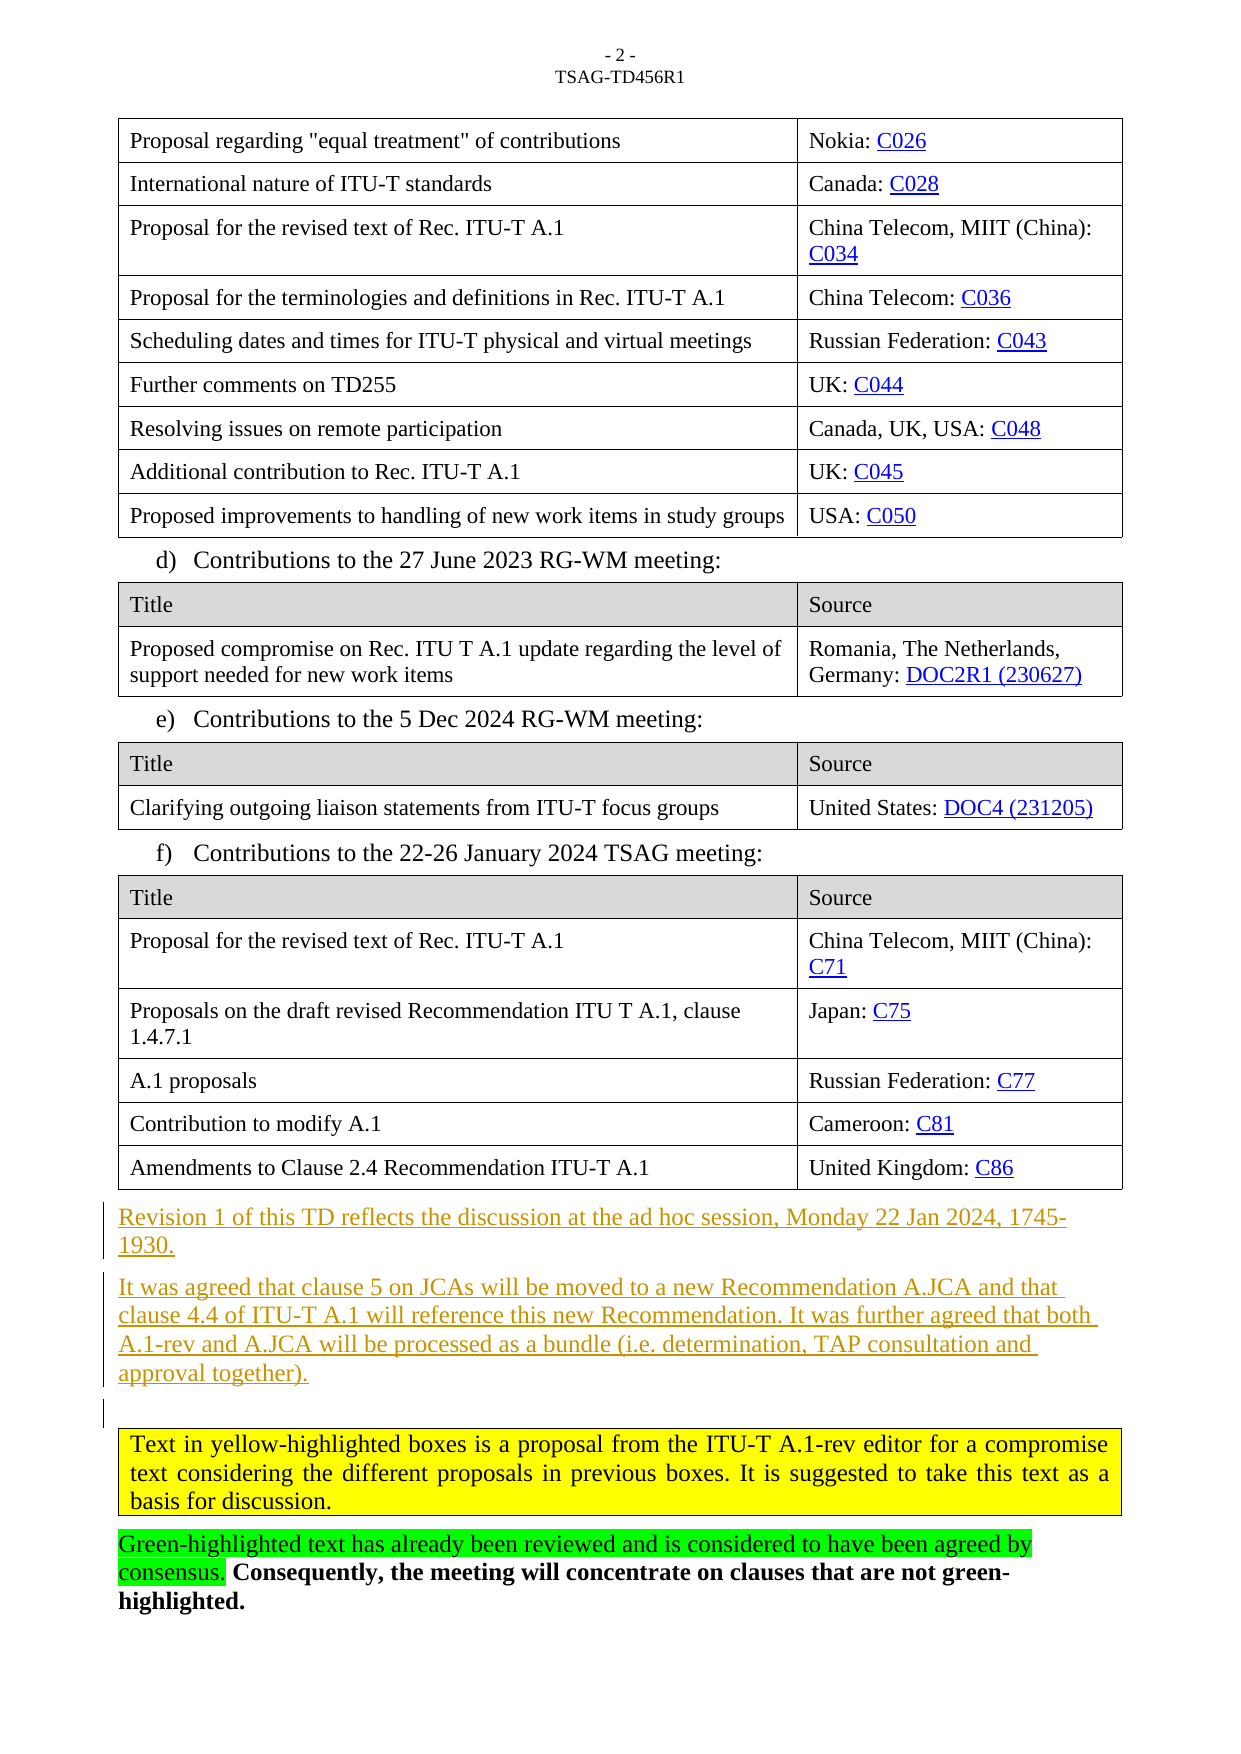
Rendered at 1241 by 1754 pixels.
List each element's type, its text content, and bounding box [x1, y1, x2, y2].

table_cell Japan: C75 [798, 989, 1122, 1058]
table_cell Russian Federation: C043 [798, 320, 1122, 362]
list Contributions to the 22-26 January 2024 TSAG meeting: [156, 838, 1122, 866]
list Contributions to the 5 Dec 2024 RG-WM meeting: [156, 704, 1122, 733]
table_cell Cameroon: C81 [798, 1103, 1122, 1145]
table_cell USA: C050 [798, 494, 1122, 536]
table_cell Clarifying outgoing liaison statements from ITU-T focus groups [119, 786, 797, 829]
table_cell UK: C044 [798, 363, 1122, 406]
table_cell Proposals on the draft revised Recommendation ITU T A.1, clause 1.4.7.1 [119, 989, 797, 1058]
table_cell China Telecom: C036 [798, 276, 1122, 319]
table_cell Contribution to modify A.1 [119, 1103, 797, 1145]
table_header Title [119, 583, 797, 626]
table_cell Proposal regarding "equal treatment" of contributions [119, 119, 797, 162]
list Contributions to the 27 June 2023 RG-WM meeting: [156, 545, 1122, 574]
table_header Source [798, 583, 1122, 626]
table_header Source [798, 876, 1122, 918]
table_cell Proposed compromise on Rec. ITU T A.1 update regarding the level of support needed for new work items [119, 627, 797, 696]
table_header Text in yellow-highlighted boxes is a proposal from the ITU-T A.1-rev editor for a compromise text considering the different proposals in previous boxes. It is suggested to take this text as a basis for discussion. [119, 1429, 1121, 1515]
table_cell Proposal for the terminologies and definitions in Rec. ITU-T A.1 [119, 276, 797, 319]
table_cell Nokia: C026 [798, 119, 1122, 162]
table_cell Proposal for the revised text of Rec. ITU-T A.1 [119, 206, 797, 275]
table_cell Scheduling dates and times for ITU-T physical and virtual meetings [119, 320, 797, 362]
table_header Title [119, 876, 797, 918]
table_cell Additional contribution to Rec. ITU-T A.1 [119, 450, 797, 493]
table_cell United States: DOC4 (231205) [798, 786, 1122, 829]
table_cell China Telecom, MIIT (China): C71 [798, 919, 1122, 988]
table_cell United Kingdom: C86 [798, 1146, 1122, 1189]
table_cell Proposed improvements to handling of new work items in study groups [119, 494, 797, 536]
table_cell Amendments to Clause 2.4 Recommendation ITU-T A.1 [119, 1146, 797, 1189]
table_header Source [798, 743, 1122, 785]
table_cell International nature of ITU-T standards [119, 163, 797, 205]
table_cell Resolving issues on remote participation [119, 407, 797, 449]
table_cell Canada, UK, USA: C048 [798, 407, 1122, 449]
text Green-highlighted text has already been reviewed and is considered to have been agreed by consensus. Consequently, the meeting will concentrate on clauses that are not green-highlighted. [118, 1529, 1122, 1615]
table_cell Romania, The Netherlands, Germany: DOC2R1 (230627) [798, 627, 1122, 696]
table_cell China Telecom, MIIT (China): C034 [798, 206, 1122, 275]
table_header Title [119, 743, 797, 785]
table_cell Further comments on TD255 [119, 363, 797, 406]
table_cell Canada: C028 [798, 163, 1122, 205]
table_cell A.1 proposals [119, 1059, 797, 1102]
table_cell Proposal for the revised text of Rec. ITU-T A.1 [119, 919, 797, 988]
table_cell UK: C045 [798, 450, 1122, 493]
table_cell Russian Federation: C77 [798, 1059, 1122, 1102]
